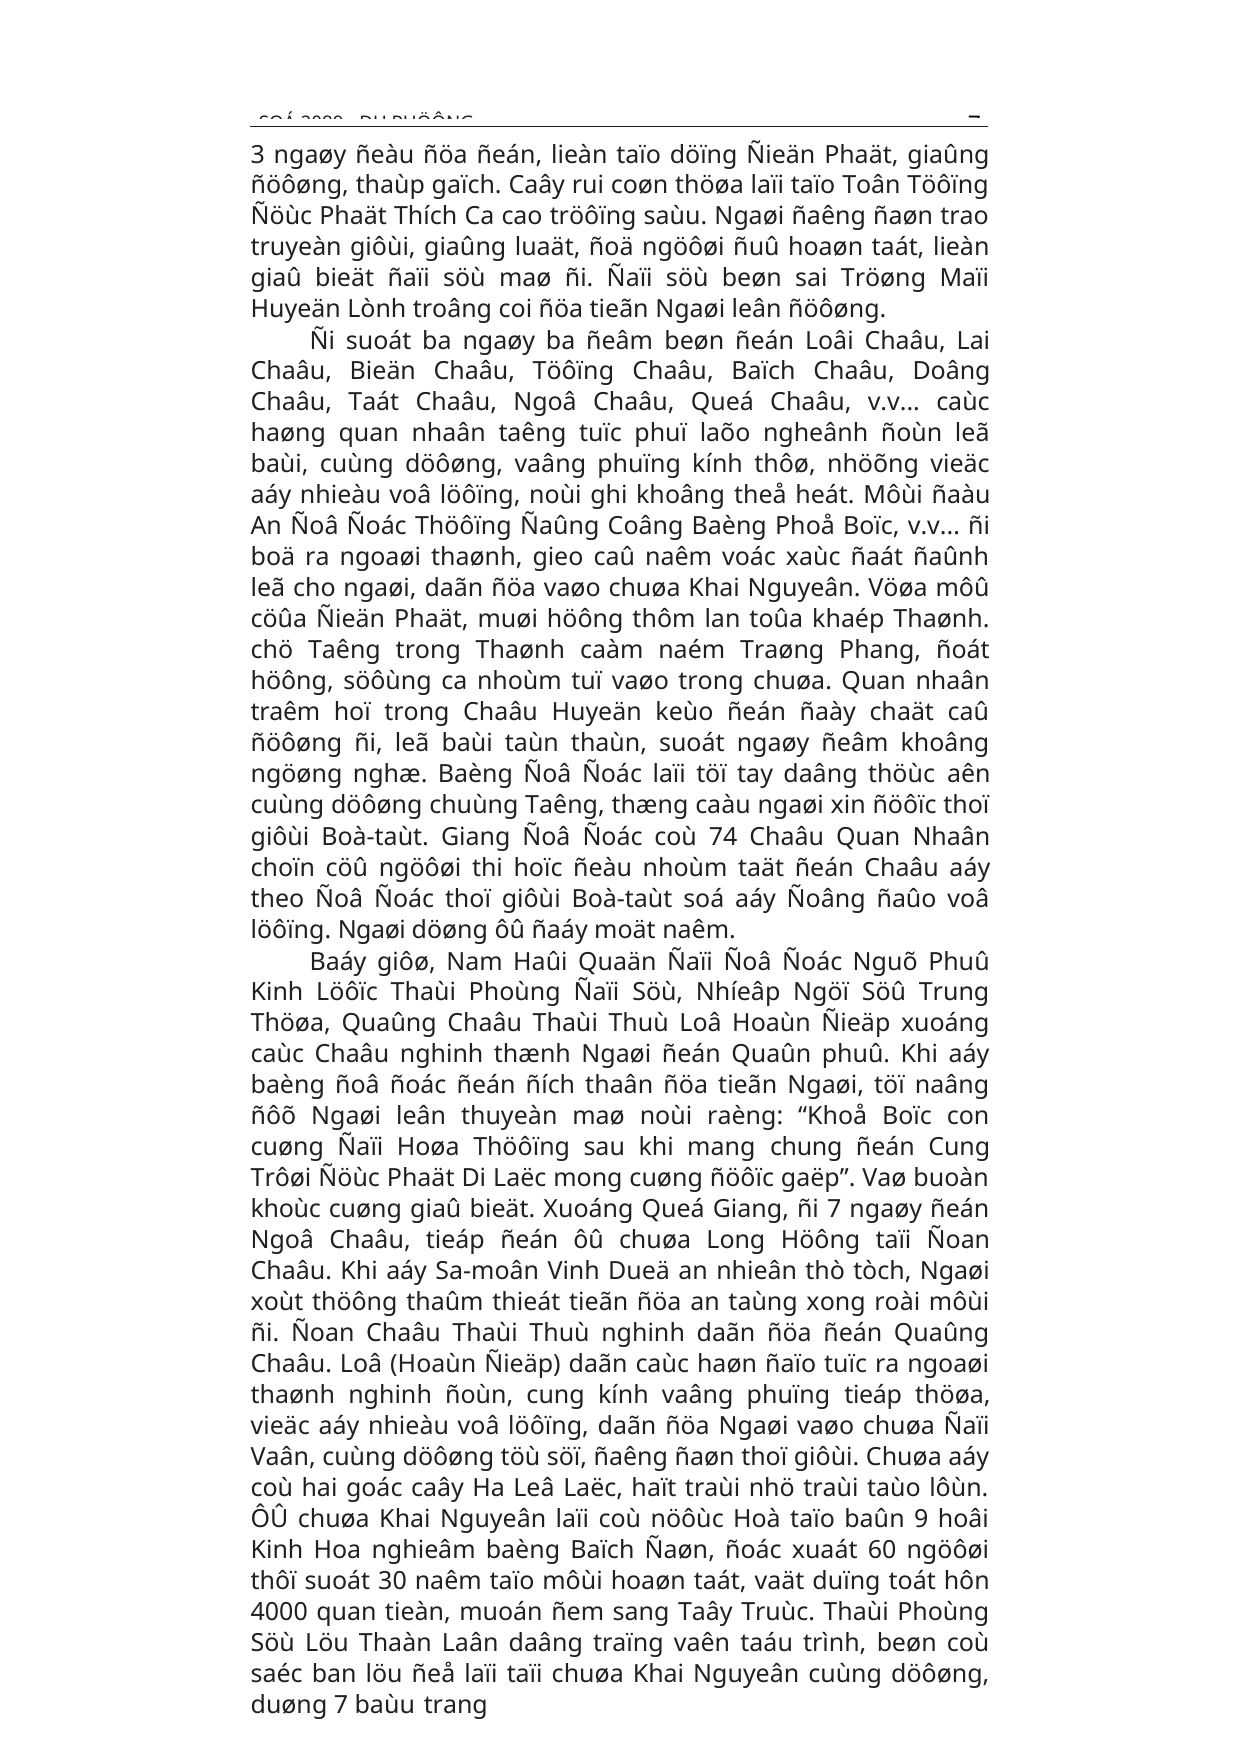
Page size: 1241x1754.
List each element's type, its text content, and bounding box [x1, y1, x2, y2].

text Ñi suoát ba ngaøy ba ñeâm beøn ñeán Loâi Chaâu, Lai Chaâu, Bieän Chaâu, Töôïng Chaâu, Baïch Chaâu, Doâng Chaâu, Taát Chaâu, Ngoâ Chaâu, Queá Chaâu, v.v... caùc haøng quan nhaân taêng tuïc phuï laõo ngheânh ñoùn leã baùi, cuùng döôøng, vaâng phuïng kính thôø, nhöõng vieäc aáy nhieàu voâ löôïng, noùi ghi khoâng theå heát. Môùi ñaàu An Ñoâ Ñoác Thöôïng Ñaûng Coâng Baèng Phoå Boïc, v.v... ñi boä ra ngoaøi thaønh, gieo caû naêm voác xaùc ñaát ñaûnh leã cho ngaøi, daãn ñöa vaøo chuøa Khai Nguyeân. Vöøa môû cöûa Ñieän Phaät, muøi höông thôm lan toûa khaép Thaønh. chö Taêng trong Thaønh caàm naém Traøng Phang, ñoát höông, söôùng ca nhoùm tuï vaøo trong chuøa. Quan nhaân traêm hoï trong Chaâu Huyeän keùo ñeán ñaày chaät caû ñöôøng ñi, leã baùi taùn thaùn, suoát ngaøy ñeâm khoâng ngöøng nghæ. Baèng Ñoâ Ñoác laïi töï tay daâng thöùc aên cuùng döôøng chuùng Taêng, thæng caàu ngaøi xin ñöôïc thoï giôùi Boà-taùt. Giang Ñoâ Ñoác coù 74 Chaâu Quan Nhaân choïn cöû ngöôøi thi hoïc ñeàu nhoùm taät ñeán Chaâu aáy theo Ñoâ Ñoác thoï giôùi Boà-taùt soá aáy Ñoâng ñaûo voâ löôïng. Ngaøi döøng ôû ñaáy moät naêm. [250, 324, 990, 945]
text 3 ngaøy ñeàu ñöa ñeán, lieàn taïo döïng Ñieän Phaät, giaûng ñöôøng, thaùp gaïch. Caây rui coøn thöøa laïi taïo Toân Töôïng Ñöùc Phaät Thích Ca cao tröôïng saùu. Ngaøi ñaêng ñaøn trao truyeàn giôùi, giaûng luaät, ñoä ngöôøi ñuû hoaøn taát, lieàn giaû bieät ñaïi söù maø ñi. Ñaïi söù beøn sai Tröøng Maïi Huyeän Lònh troâng coi ñöa tieãn Ngaøi leân ñöôøng. [250, 138, 990, 324]
text Baáy giôø, Nam Haûi Quaän Ñaïi Ñoâ Ñoác Nguõ Phuû Kinh Löôïc Thaùi Phoùng Ñaïi Söù, Nhíeâp Ngöï Söû Trung Thöøa, Quaûng Chaâu Thaùi Thuù Loâ Hoaùn Ñieäp xuoáng caùc Chaâu nghinh thænh Ngaøi ñeán Quaûn phuû. Khi aáy baèng ñoâ ñoác ñeán ñích thaân ñöa tieãn Ngaøi, töï naâng ñôõ Ngaøi leân thuyeàn maø noùi raèng: “Khoå Boïc con cuøng Ñaïi Hoøa Thöôïng sau khi mang chung ñeán Cung Trôøi Ñöùc Phaät Di Laëc mong cuøng ñöôïc gaëp”. Vaø buoàn khoùc cuøng giaû bieät. Xuoáng Queá Giang, ñi 7 ngaøy ñeán Ngoâ Chaâu, tieáp ñeán ôû chuøa Long Höông taïi Ñoan Chaâu. Khi aáy Sa-moân Vinh Dueä an nhieân thò tòch, Ngaøi xoùt thöông thaûm thieát tieãn ñöa an taùng xong roài môùi ñi. Ñoan Chaâu Thaùi Thuù nghinh daãn ñöa ñeán Quaûng Chaâu. Loâ (Hoaùn Ñieäp) daãn caùc haøn ñaïo tuïc ra ngoaøi thaønh nghinh ñoùn, cung kính vaâng phuïng tieáp thöøa, vieäc aáy nhieàu voâ löôïng, daãn ñöa Ngaøi vaøo chuøa Ñaïi Vaân, cuùng döôøng töù söï, ñaêng ñaøn thoï giôùi. Chuøa aáy coù hai goác caây Ha Leâ Laëc, haït traùi nhö traùi taùo lôùn. ÔÛ chuøa Khai Nguyeân laïi coù nöôùc Hoà taïo baûn 9 hoâi Kinh Hoa nghieâm baèng Baïch Ñaøn, ñoác xuaát 60 ngöôøi thôï suoát 30 naêm taïo môùi hoaøn taát, vaät duïng toát hôn 4000 quan tieàn, muoán ñem sang Taây Truùc. Thaùi Phoùng Söù Löu Thaàn Laân daâng traïng vaên taáu trình, beøn coù saéc ban löu ñeå laïi taïi chuøa Khai Nguyeân cuùng döôøng, duøng 7 baùu trang [250, 945, 990, 1721]
